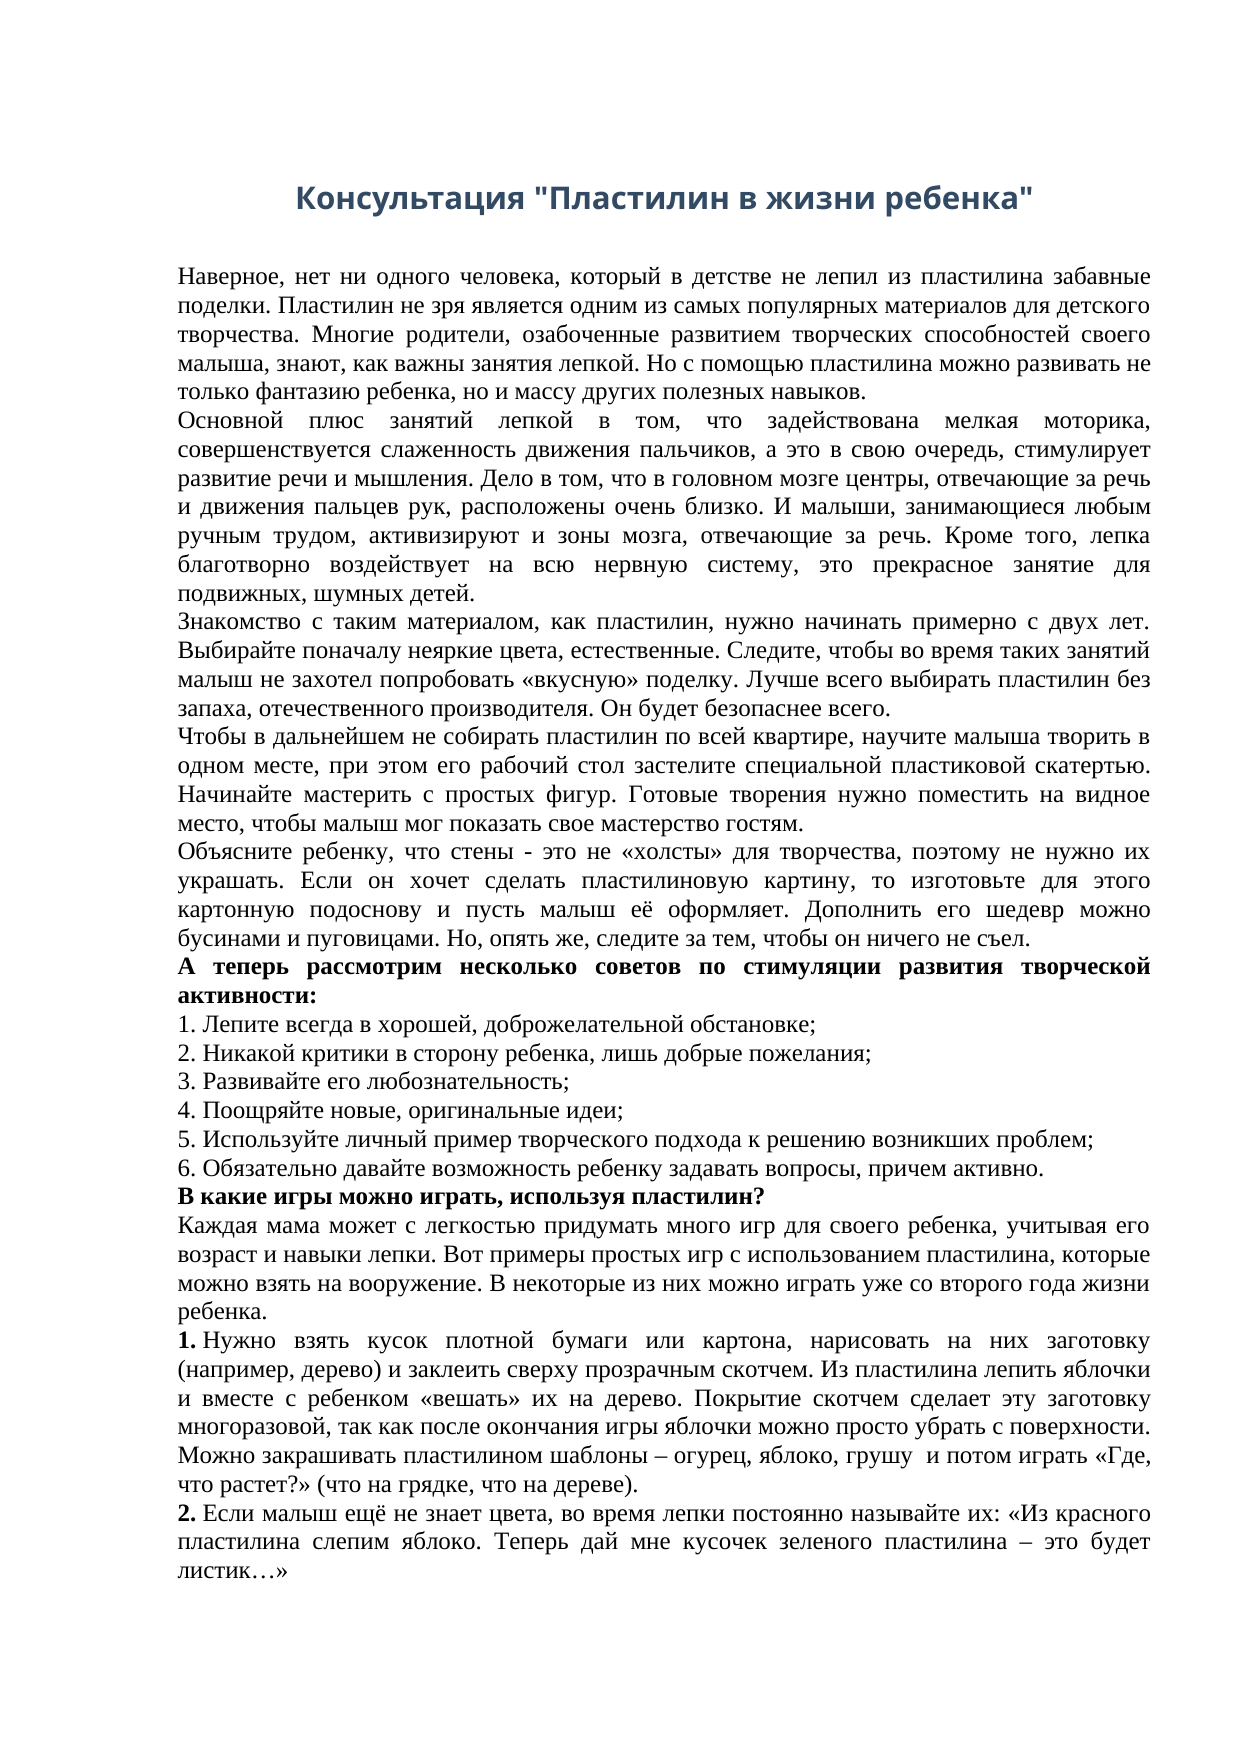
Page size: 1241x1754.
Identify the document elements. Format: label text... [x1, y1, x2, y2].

text 6. Обязательно давайте возможность ребенку задавать вопросы, причем активно. [177, 1153, 1152, 1181]
text Объясните ребенку, что стены - это не «холсты» для творчества, поэтому не нужно их украшать. Если он хочет сделать пластилиновую картину, то изготовьте для этого картонную подоснову и пусть малыш её оформляет. Дополнить его шедевр можно бусинами и пуговицами. Но, опять же, следите за тем, чтобы он ничего не съел. [177, 836, 1152, 951]
text Каждая мама может с легкостью придумать много игр для своего ребенка, учитывая его возраст и навыки лепки. Вот примеры простых игр с использованием пластилина, которые можно взять на вооружение. В некоторые из них можно играть уже со второго года жизни ребенка. [177, 1210, 1152, 1325]
text Чтобы в дальнейшем не собирать пластилин по всей квартире, научите малыша творить в одном месте, при этом его рабочий стол застелите специальной пластиковой скатертью. Начинайте мастерить с простых фигур. Готовые творения нужно поместить на видное место, чтобы малыш мог показать свое мастерство гостям. [177, 721, 1152, 836]
text 1. Нужно взять кусок плотной бумаги или картона, нарисовать на них заготовку (например, дерево) и заклеить сверху прозрачным скотчем. Из пластилина лепить яблочки и вместе с ребенком «вешать» их на дерево. Покрытие скотчем сделает эту заготовку многоразовой, так как после окончания игры яблочки можно просто убрать с поверхности. Можно закрашивать пластилином шаблоны – огурец, яблоко, грушу и потом играть «Где, что растет?» (что на грядке, что на дереве). [177, 1325, 1152, 1498]
text 2. Если малыш ещё не знает цвета, во время лепки постоянно называйте их: «Из красного пластилина слепим яблоко. Теперь дай мне кусочек зеленого пластилина – это будет листик…» [177, 1498, 1152, 1584]
text Наверное, нет ни одного человека, который в детстве не лепил из пластилина забавные поделки. Пластилин не зря является одним из самых популярных материалов для детского творчества. Многие родители, озабоченные развитием творческих способностей своего малыша, знают, как важны занятия лепкой. Но с помощью пластилина можно развивать не только фантазию ребенка, но и массу других полезных навыков. [177, 261, 1152, 405]
text 1. Лепите всегда в хорошей, доброжелательной обстановке; [177, 1009, 1152, 1038]
text А теперь рассмотрим несколько советов по стимуляции развития творческой активности: [177, 951, 1152, 1009]
text 2. Никакой критики в сторону ребенка, лишь добрые пожелания; [177, 1038, 1152, 1066]
text В какие игры можно играть, используя пластилин? [177, 1181, 1152, 1210]
text 5. Используйте личный пример творческого подхода к решению возникших проблем; [177, 1124, 1152, 1153]
text Консультация "Пластилин в жизни ребенка" [177, 176, 1152, 218]
text 4. Поощряйте новые, оригинальные идеи; [177, 1095, 1152, 1124]
text Основной плюс занятий лепкой в том, что задействована мелкая моторика, совершенствуется слаженность движения пальчиков, а это в свою очередь, стимулирует развитие речи и мышления. Дело в том, что в головном мозге центры, отвечающие за речь и движения пальцев рук, расположены очень близко. И малыши, занимающиеся любым ручным трудом, активизируют и зоны мозга, отвечающие за речь. Кроме того, лепка благотворно воздействует на всю нервную систему, это прекрасное занятие для подвижных, шумных детей. [177, 405, 1152, 606]
text Знакомство с таким материалом, как пластилин, нужно начинать примерно с двух лет. Выбирайте поначалу неяркие цвета, естественные. Следите, чтобы во время таких занятий малыш не захотел попробовать «вкусную» поделку. Лучше всего выбирать пластилин без запаха, отечественного производителя. Он будет безопаснее всего. [177, 606, 1152, 721]
text 3. Развивайте его любознательность; [177, 1066, 1152, 1095]
